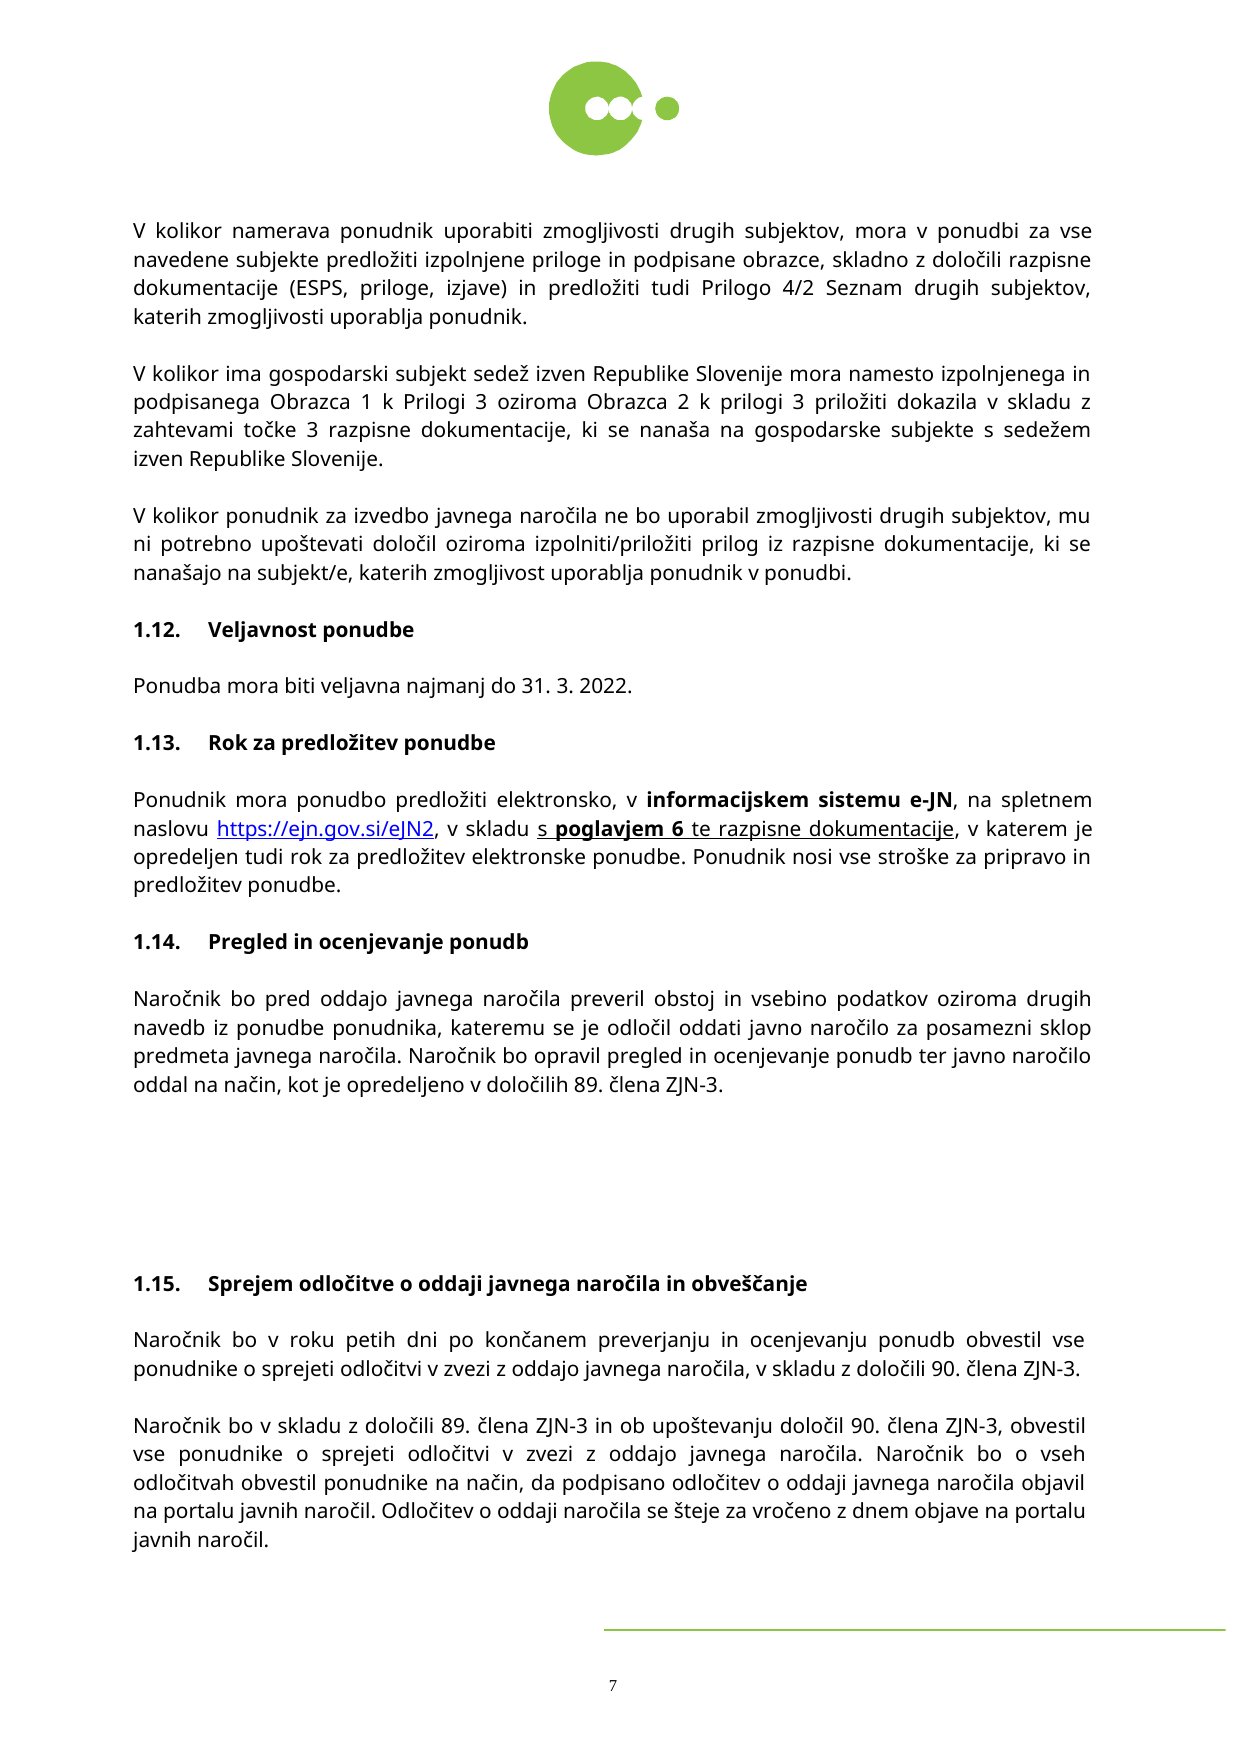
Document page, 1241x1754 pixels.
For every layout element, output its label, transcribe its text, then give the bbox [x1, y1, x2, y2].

text V kolikor ima gospodarski subjekt sedež izven Republike Slovenije mora namesto izpolnjenega in podpisanega Obrazca 1 k Prilogi 3 oziroma Obrazca 2 k prilogi 3 priložiti dokazila v skladu z zahtevami točke 3 razpisne dokumentacije, ki se nanaša na gospodarske subjekte s sedežem izven Republike Slovenije. [133, 359, 1093, 472]
text Naročnik bo v skladu z določili 89. člena ZJN-3 in ob upoštevanju določil 90. člena ZJN-3, obvestil vse ponudnike o sprejeti odločitvi v zvezi z oddajo javnega naročila. Naročnik bo o vseh odločitvah obvestil ponudnike na način, da podpisano odločitev o oddaji javnega naročila objavil na portalu javnih naročil. Odločitev o oddaji naročila se šteje za vročeno z dnem objave na portalu javnih naročil. [133, 1411, 1087, 1553]
list Rok za predložitev ponudbe [133, 728, 1093, 757]
list Pregled in ocenjevanje ponudb [133, 927, 1093, 956]
text Naročnik bo pred oddajo javnega naročila preveril obstoj in vsebino podatkov oziroma drugih navedb iz ponudbe ponudnika, kateremu se je odločil oddati javno naročilo za posamezni sklop predmeta javnega naročila. Naročnik bo opravil pregled in ocenjevanje ponudb ter javno naročilo oddal na način, kot je opredeljeno v določilih 89. člena ZJN-3. [133, 984, 1093, 1098]
list Sprejem odločitve o oddaji javnega naročila in obveščanje [133, 1269, 1093, 1297]
text V kolikor ponudnik za izvedbo javnega naročila ne bo uporabil zmogljivosti drugih subjektov, mu ni potrebno upoštevati določil oziroma izpolniti/priložiti prilog iz razpisne dokumentacije, ki se nanašajo na subjekt/e, katerih zmogljivost uporablja ponudnik v ponudbi. [133, 501, 1093, 586]
text Naročnik bo v roku petih dni po končanem preverjanju in ocenjevanju ponudb obvestil vse ponudnike o sprejeti odločitvi v zvezi z oddajo javnega naročila, v skladu z določili 90. člena ZJN-3. [133, 1326, 1087, 1382]
list Veljavnost ponudbe [133, 615, 1093, 643]
text Ponudba mora biti veljavna najmanj do 31. 3. 2022. [133, 672, 1093, 700]
text Ponudnik mora ponudbo predložiti elektronsko, v informacijskem sistemu e-JN, na spletnem naslovu https://ejn.gov.si/eJN2, v skladu s poglavjem 6 te razpisne dokumentacije, v katerem je opredeljen tudi rok za predložitev elektronske ponudbe. Ponudnik nosi vse stroške za pripravo in predložitev ponudbe. [133, 785, 1093, 899]
text V kolikor namerava ponudnik uporabiti zmogljivosti drugih subjektov, mora v ponudbi za vse navedene subjekte predložiti izpolnjene priloge in podpisane obrazce, skladno z določili razpisne dokumentacije (ESPS, priloge, izjave) in predložiti tudi Prilogo 4/2 Seznam drugih subjektov, katerih zmogljivosti uporablja ponudnik. [133, 217, 1093, 330]
